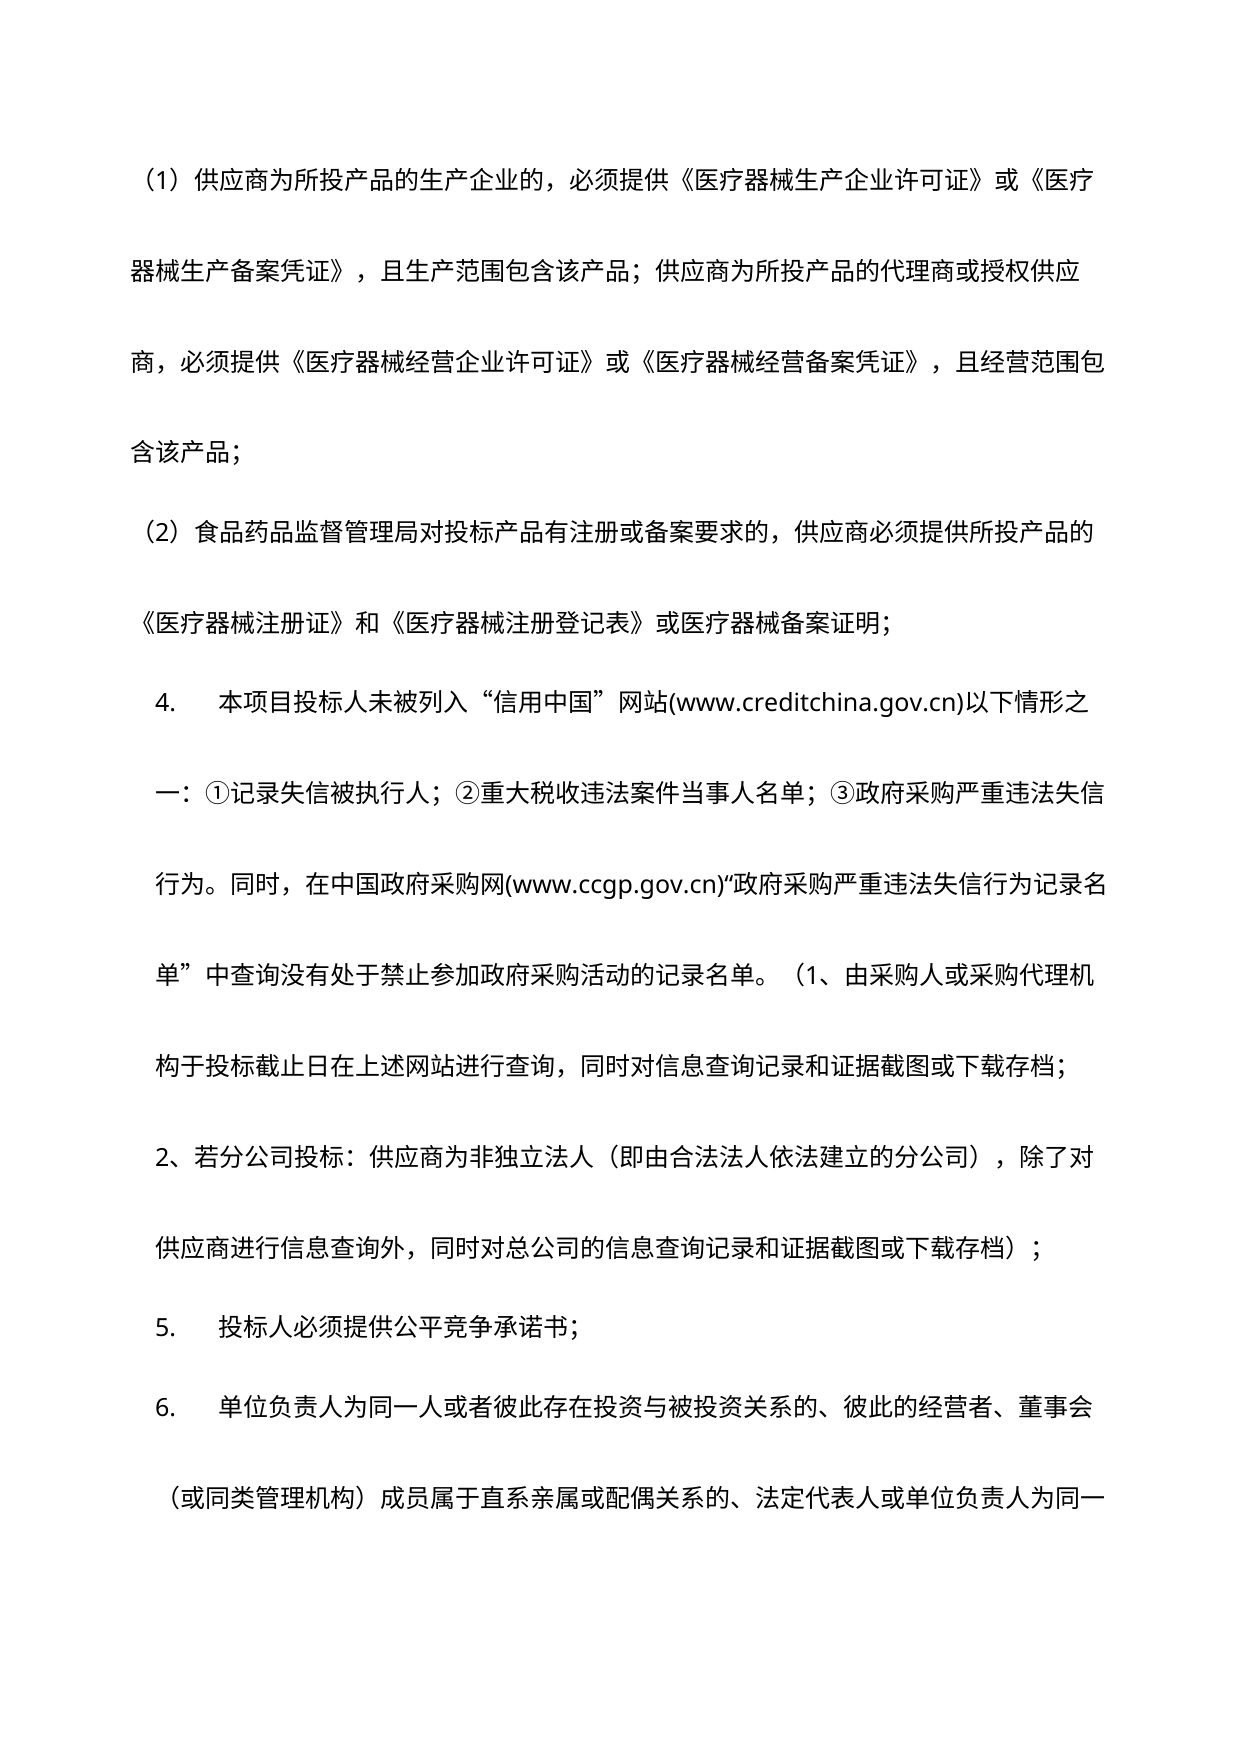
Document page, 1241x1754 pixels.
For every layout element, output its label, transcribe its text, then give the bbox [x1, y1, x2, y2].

list （1）供应商为所投产品的生产企业的，必须提供《医疗器械生产企业许可证》或《医疗器械生产备案凭证》，且生产范围包含该产品；供应商为所投产品的代理商或授权供应商，必须提供《医疗器械经营企业许可证》或《医疗器械经营备案凭证》，且经营范围包含该产品； [130, 146, 1110, 483]
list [155, 1373, 1110, 1529]
list 本项目投标人未被列入“信用中国”网站(www.creditchina.gov.cn)以下情形之一：①记录失信被执行人；②重大税收违法案件当事人名单；③政府采购严重违法失信行为。同时，在中国政府采购网(www.ccgp.gov.cn)“政府采购严重违法失信行为记录名单”中查询没有处于禁止参加政府采购活动的记录名单。（1、由采购人或采购代理机构于投标截止日在上述网站进行查询，同时对信息查询记录和证据截图或下载存档；2、若分公司投标：供应商为非独立法人（即由合法法人依法建立的分公司），除了对供应商进行信息查询外，同时对总公司的信息查询记录和证据截图或下载存档）； [155, 668, 1110, 1279]
list （2）食品药品监督管理局对投标产品有注册或备案要求的，供应商必须提供所投产品的《医疗器械注册证》和《医疗器械注册登记表》或医疗器械备案证明； [130, 498, 1110, 654]
list 投标人必须提供公平竞争承诺书； [155, 1293, 1110, 1358]
